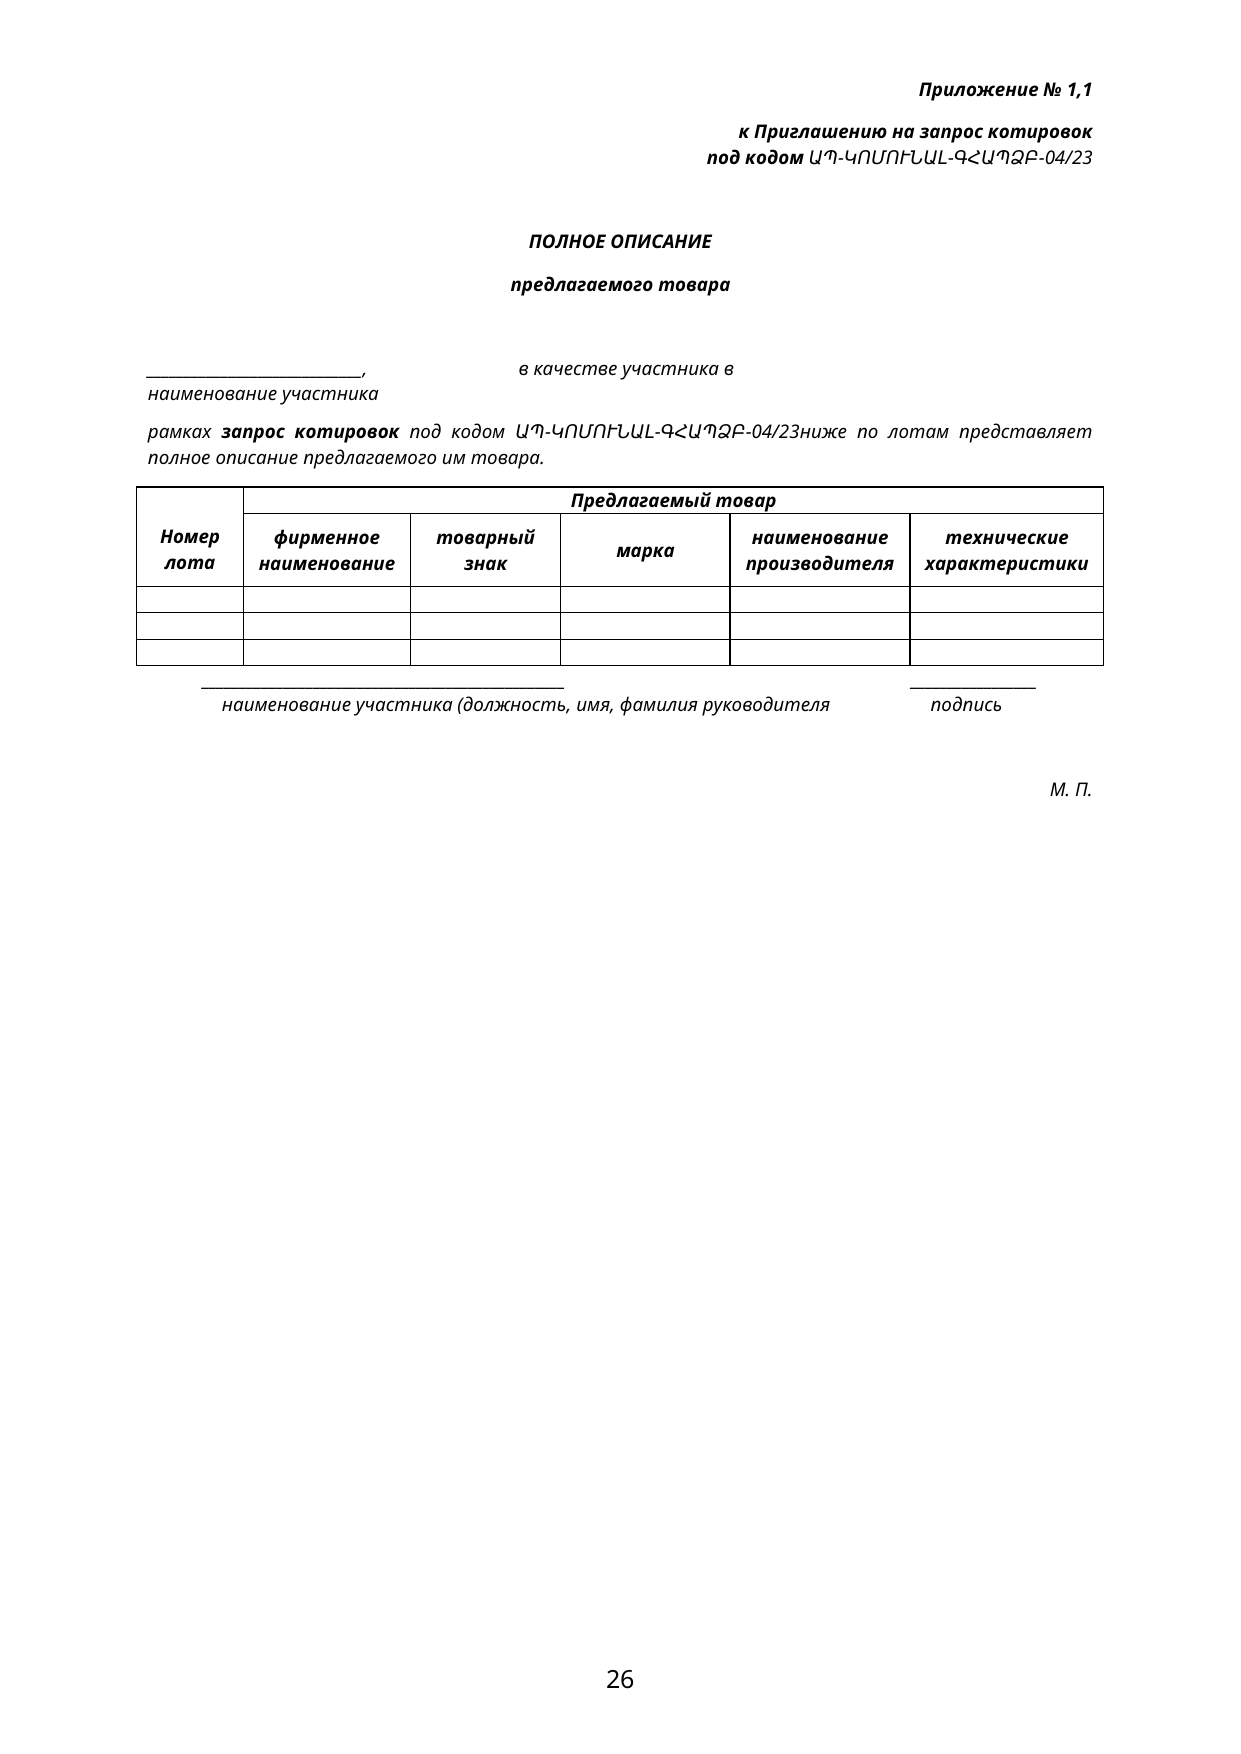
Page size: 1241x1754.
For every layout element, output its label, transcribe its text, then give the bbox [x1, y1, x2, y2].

table_cell [731, 640, 909, 665]
text _____________________________, в качестве участника в [148, 355, 1092, 381]
text к Приглашению на запрос котировок под кодом ԱՊ-ԿՈՄՈՒՆԱԼ-ԳՀԱՊՁԲ-04/23 [148, 119, 1092, 170]
text рамках запрос котировок под кодом ԱՊ-ԿՈՄՈՒՆԱԼ-ԳՀԱՊՁԲ-04/23ниже по лотам представляет полное описание предлагаемого им товара. [148, 419, 1092, 470]
table_cell [244, 587, 410, 612]
table_cell марка [561, 514, 729, 586]
text наименование участника (должность, имя, фамилия руководителя подпись [222, 692, 1092, 717]
table_cell [411, 613, 560, 639]
table_cell [911, 613, 1103, 639]
table_cell фирменное наименование [244, 514, 410, 586]
subtitle предлагаемого товара [207, 271, 1034, 296]
table_cell [561, 613, 729, 639]
table_cell [137, 613, 243, 639]
text наименование участника [148, 381, 1092, 406]
subtitle Приложение № 1,1 [148, 77, 1092, 102]
table_header Предлагаемый товар [244, 488, 1103, 513]
table_cell [561, 640, 729, 665]
table_cell [411, 640, 560, 665]
text М. П. [148, 776, 1092, 802]
table_cell [731, 613, 909, 639]
table_cell [561, 587, 729, 612]
table_header Номер лота [137, 488, 243, 586]
table_cell [911, 640, 1103, 665]
subtitle ПОЛНОЕ ОПИСАНИЕ [207, 229, 1034, 254]
table_cell [731, 587, 909, 612]
table_cell [411, 587, 560, 612]
table_cell [911, 587, 1103, 612]
table_cell товарный знак [411, 514, 560, 586]
table_cell [137, 587, 243, 612]
table_cell [244, 613, 410, 639]
table_cell [244, 640, 410, 665]
table_cell наименование производителя [731, 514, 909, 586]
table_cell технические характеристики [911, 514, 1103, 586]
table_cell [137, 640, 243, 665]
text _________________________________________________ _________________ [148, 666, 1092, 692]
